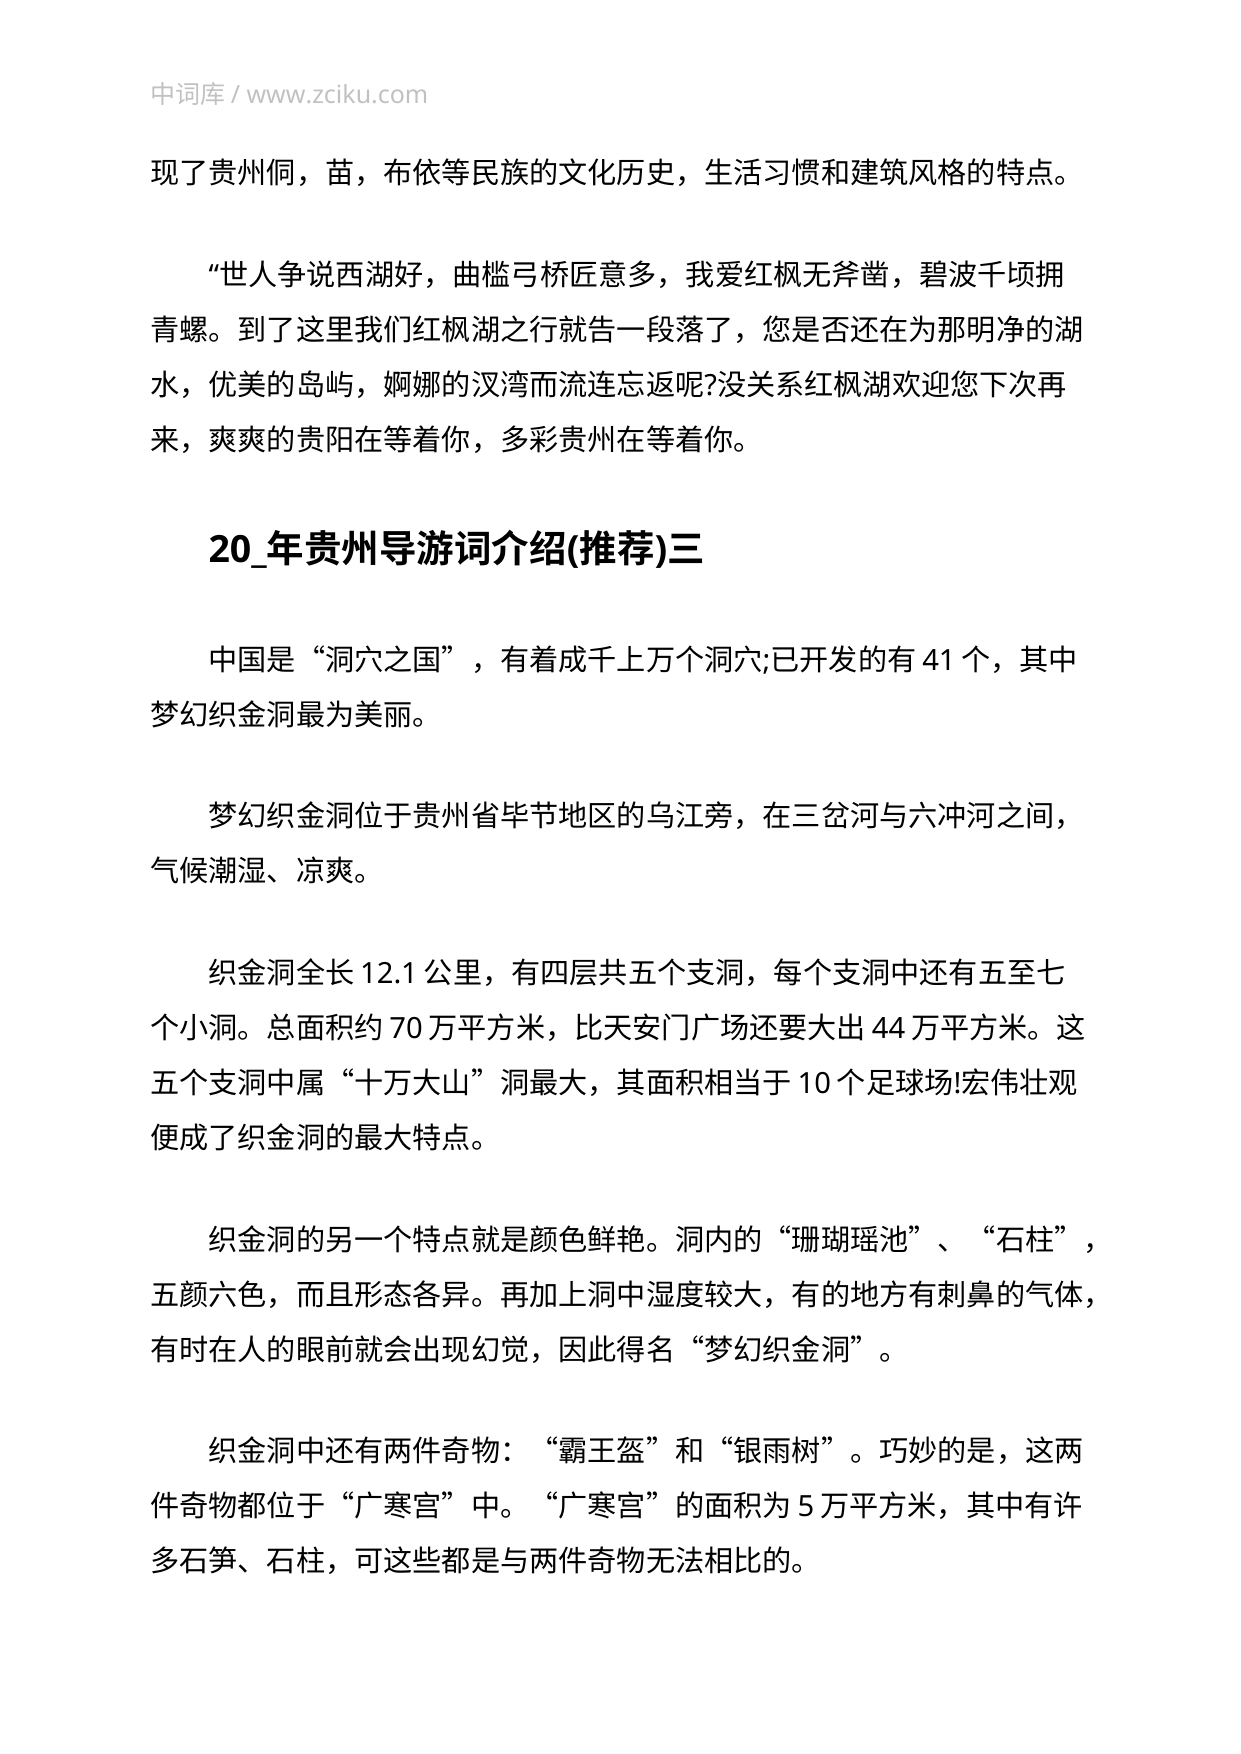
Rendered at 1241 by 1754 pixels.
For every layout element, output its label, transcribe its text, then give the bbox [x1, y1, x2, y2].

text 梦幻织金洞位于贵州省毕节地区的乌江旁，在三岔河与六冲河之间，气候潮湿、凉爽。 [150, 793, 1090, 890]
text 织金洞全长12.1公里，有四层共五个支洞，每个支洞中还有五至七个小洞。总面积约70万平方米，比天安门广场还要大出44万平方米。这五个支洞中属“十万大山”洞最大，其面积相当于10个足球场!宏伟壮观便成了织金洞的最大特点。 [150, 949, 1090, 1157]
text 织金洞中还有两件奇物：“霸王盔”和“银雨树”。巧妙的是，这两件奇物都位于“广寒宫”中。“广寒宫”的面积为5万平方米，其中有许多石笋、石柱，可这些都是与两件奇物无法相比的。 [150, 1428, 1090, 1580]
text 20_年贵州导游词介绍(推荐)三 [150, 518, 1090, 573]
text 织金洞的另一个特点就是颜色鲜艳。洞内的“珊瑚瑶池”、“石柱”，五颜六色，而且形态各异。再加上洞中湿度较大，有的地方有刺鼻的气体，有时在人的眼前就会出现幻觉，因此得名“梦幻织金洞”。 [150, 1216, 1090, 1368]
text 中国是“洞穴之国”，有着成千上万个洞穴;已开发的有41个，其中梦幻织金洞最为美丽。 [150, 636, 1090, 733]
text “世人争说西湖好，曲槛弓桥匠意多，我爱红枫无斧凿，碧波千顷拥青螺。到了这里我们红枫湖之行就告一段落了，您是否还在为那明净的湖水，优美的岛屿，婀娜的汊湾而流连忘返呢?没关系红枫湖欢迎您下次再来，爽爽的贵阳在等着你，多彩贵州在等着你。 [150, 252, 1090, 459]
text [150, 150, 1090, 192]
